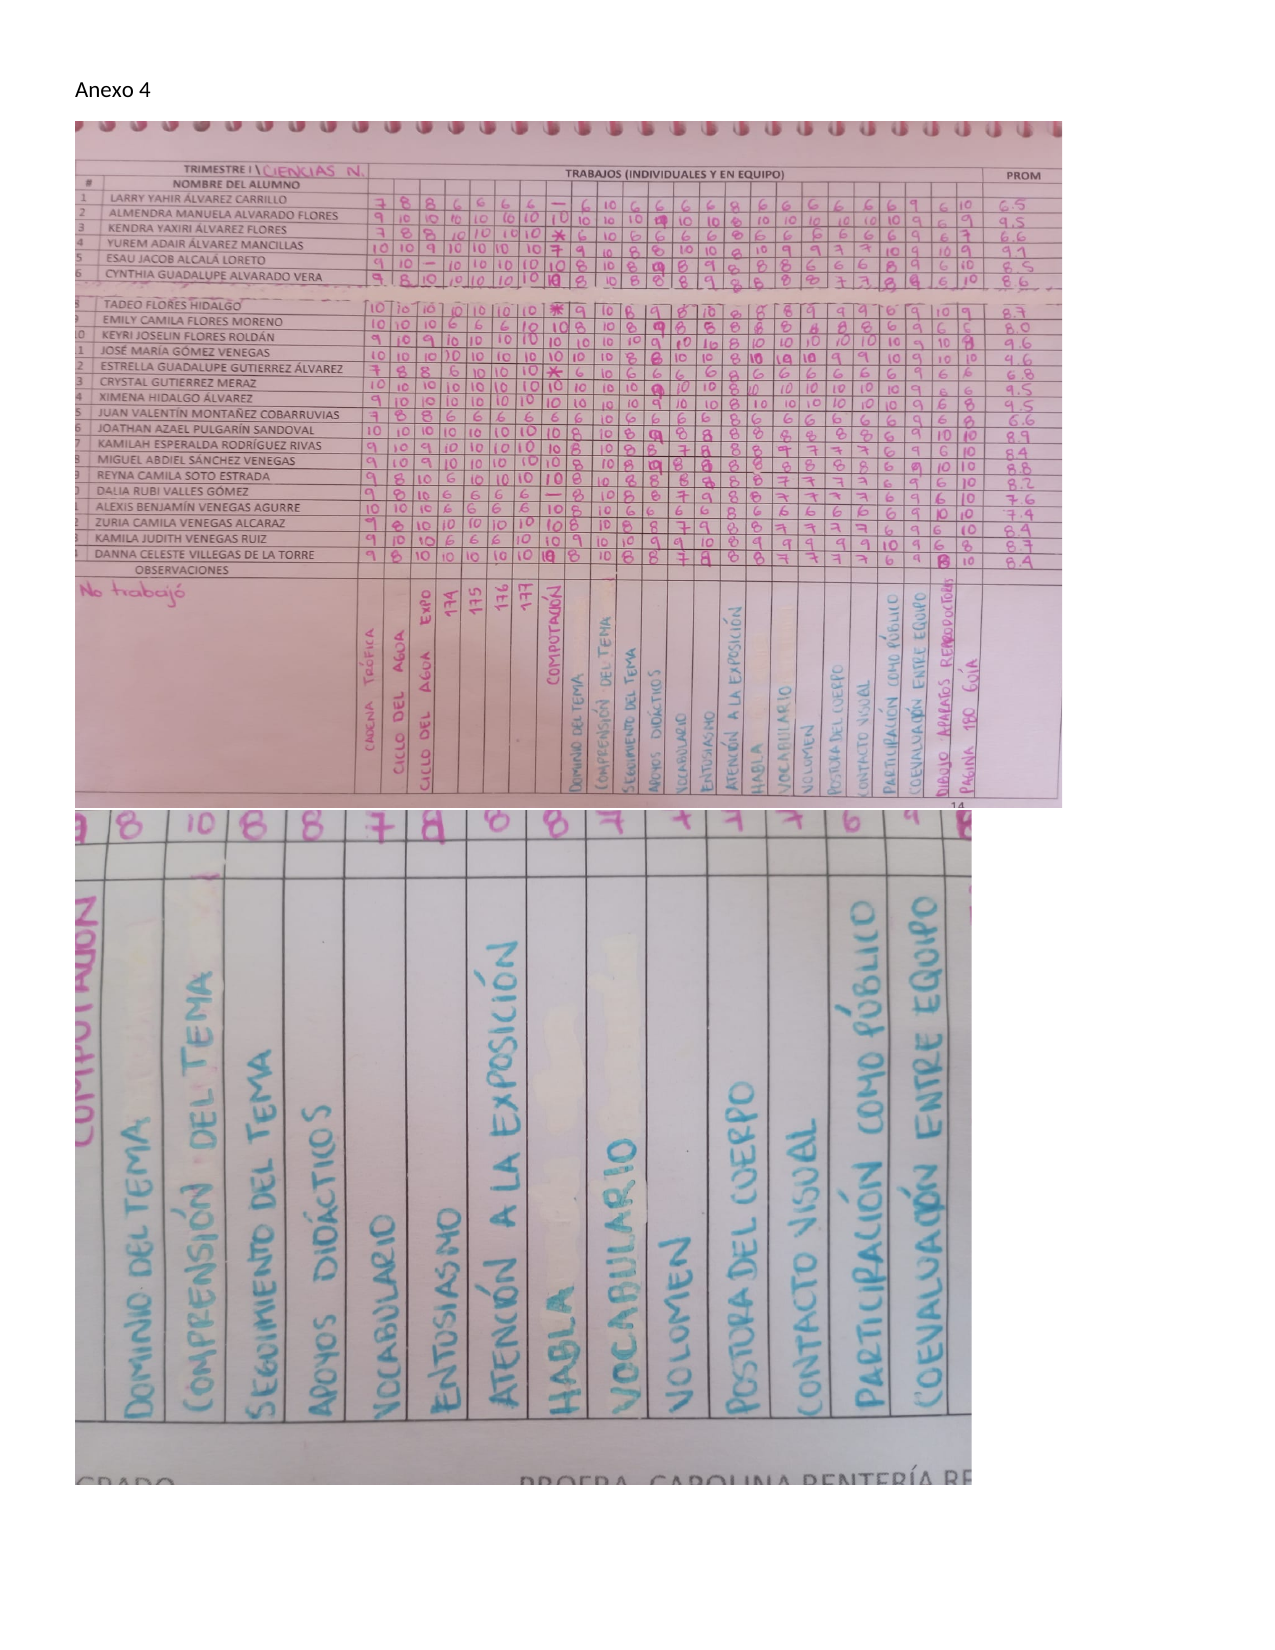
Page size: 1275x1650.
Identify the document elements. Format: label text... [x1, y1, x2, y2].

text Anexo 4 [75, 75, 1200, 103]
picture [75, 121, 1063, 808]
picture [75, 810, 972, 1485]
